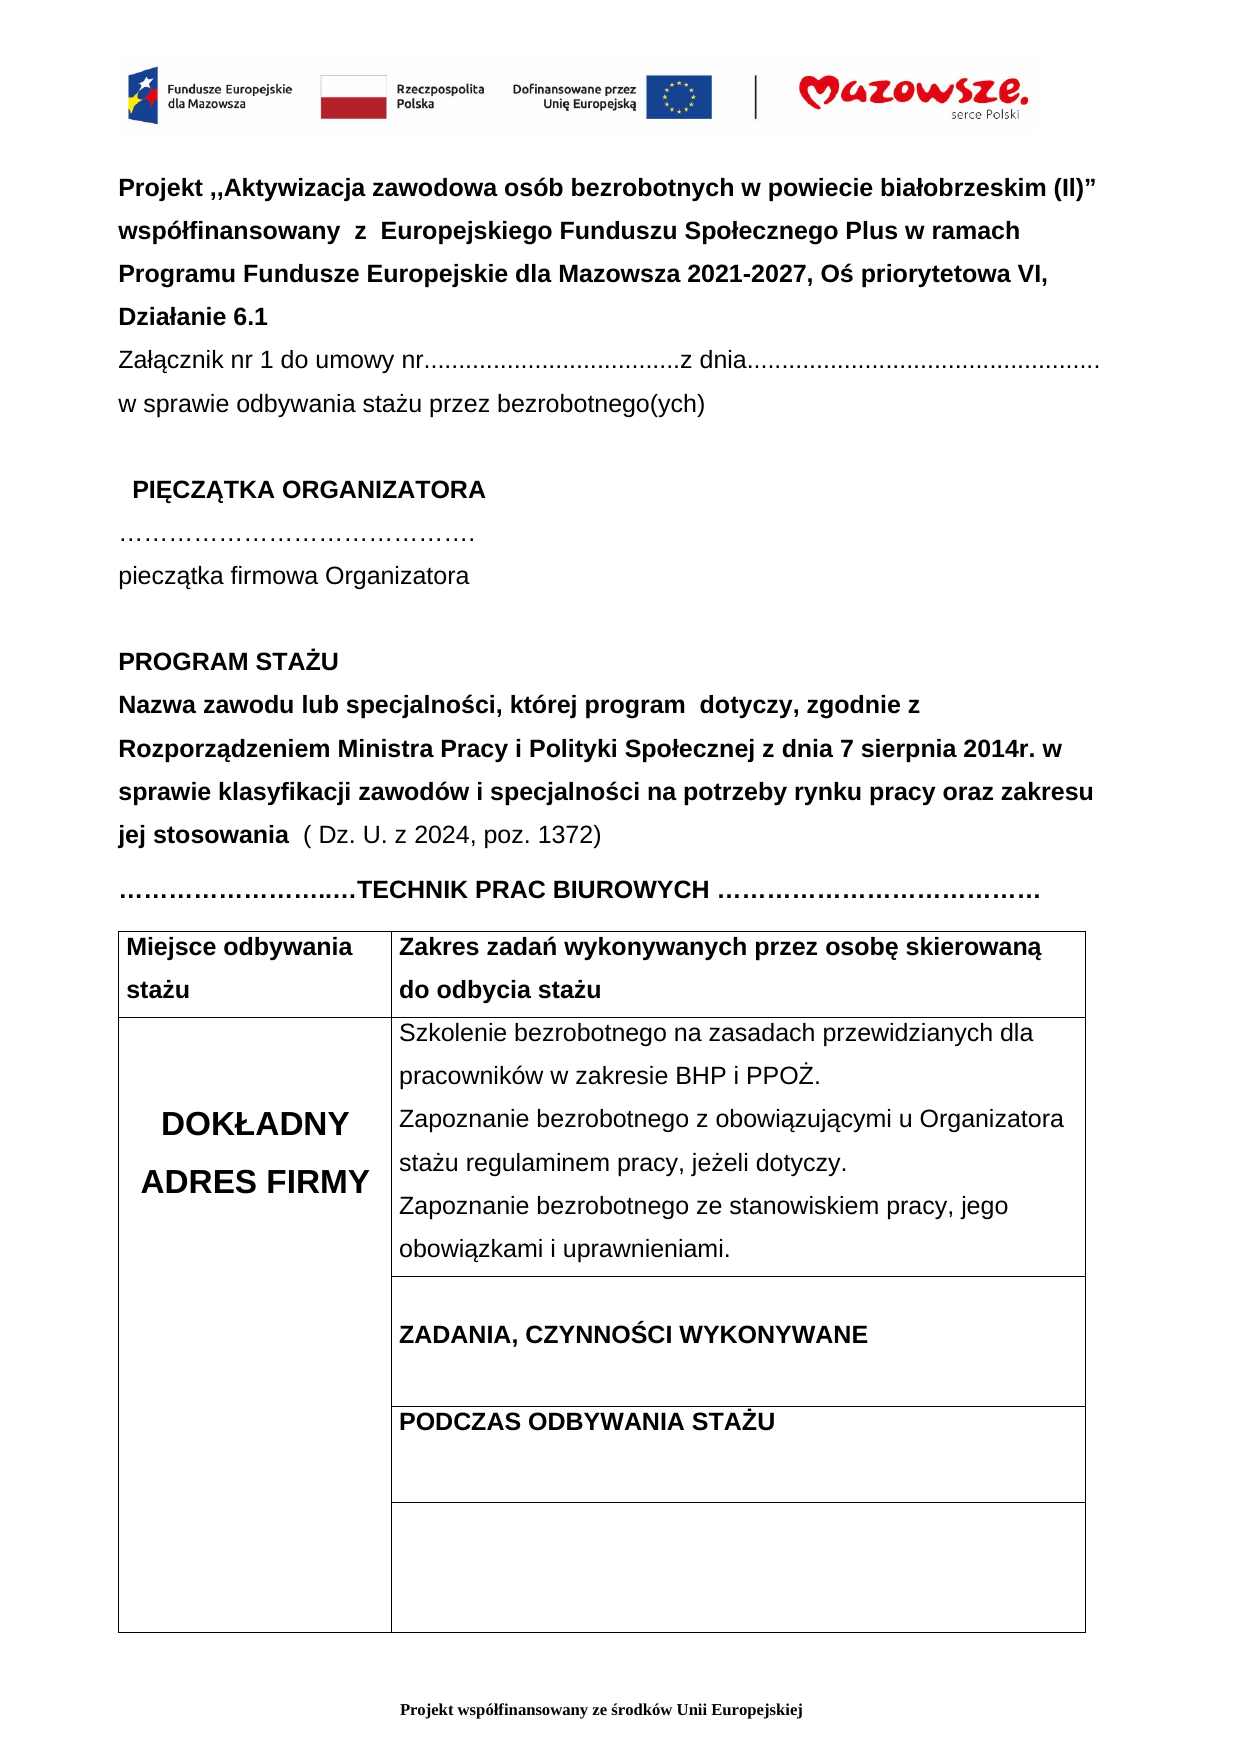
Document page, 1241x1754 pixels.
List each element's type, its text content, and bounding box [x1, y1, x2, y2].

table_header Miejsce odbywania stażu [119, 932, 391, 1017]
picture [118, 56, 1038, 134]
table_cell ZADANIA, CZYNNOŚCI WYKONYWANE [392, 1277, 1085, 1406]
text PIĘCZĄTKA ORGANIZATORA [118, 475, 1122, 503]
text Nazwa zawodu lub specjalności, której program dotyczy, zgodnie z Rozporządzeniem Ministra Pracy i Polityki Społecznej z dnia 7 sierpnia 2014r. w sprawie klasyfikacji zawodów i specjalności na potrzeby rynku pracy oraz zakresu jej stosowania ( Dz. U. z 2024, poz. 1372) [118, 690, 1122, 848]
table_cell PODCZAS ODBYWANIA STAŻU [392, 1407, 1085, 1502]
text Załącznik nr 1 do umowy nr.....................................z dnia................................................... w sprawie odbywania stażu przez bezrobotnego(ych) [118, 345, 1122, 417]
table_cell DOKŁADNY ADRES FIRMY [119, 1018, 391, 1632]
text Projekt ,,Aktywizacja zawodowa osób bezrobotnych w powiecie białobrzeskim (Il)” współfinansowany z Europejskiego Funduszu Społecznego Plus w ramach Programu Fundusze Europejskie dla Mazowsza 2021-2027, Oś priorytetowa VI, Działanie 6.1 [118, 173, 1122, 331]
text ……………………..…TECHNIK PRAC BIUROWYCH ………………………………… [118, 875, 1122, 904]
text pieczątka firmowa Organizatora [118, 561, 1122, 590]
text ……………………………………. [118, 518, 1122, 547]
table_cell [392, 1503, 1085, 1632]
text PROGRAM STAŻU [118, 647, 1122, 676]
table_cell Szkolenie bezrobotnego na zasadach przewidzianych dla pracowników w zakresie BHP i PPOŻ. Zapoznanie bezrobotnego z obowiązującymi u Organizatora stażu regulaminem pracy, jeżeli dotyczy. Zapoznanie bezrobotnego ze stanowiskiem pracy, jego obowiązkami i uprawnieniami. [392, 1018, 1085, 1276]
table_header Zakres zadań wykonywanych przez osobę skierowaną do odbycia stażu [392, 932, 1085, 1017]
